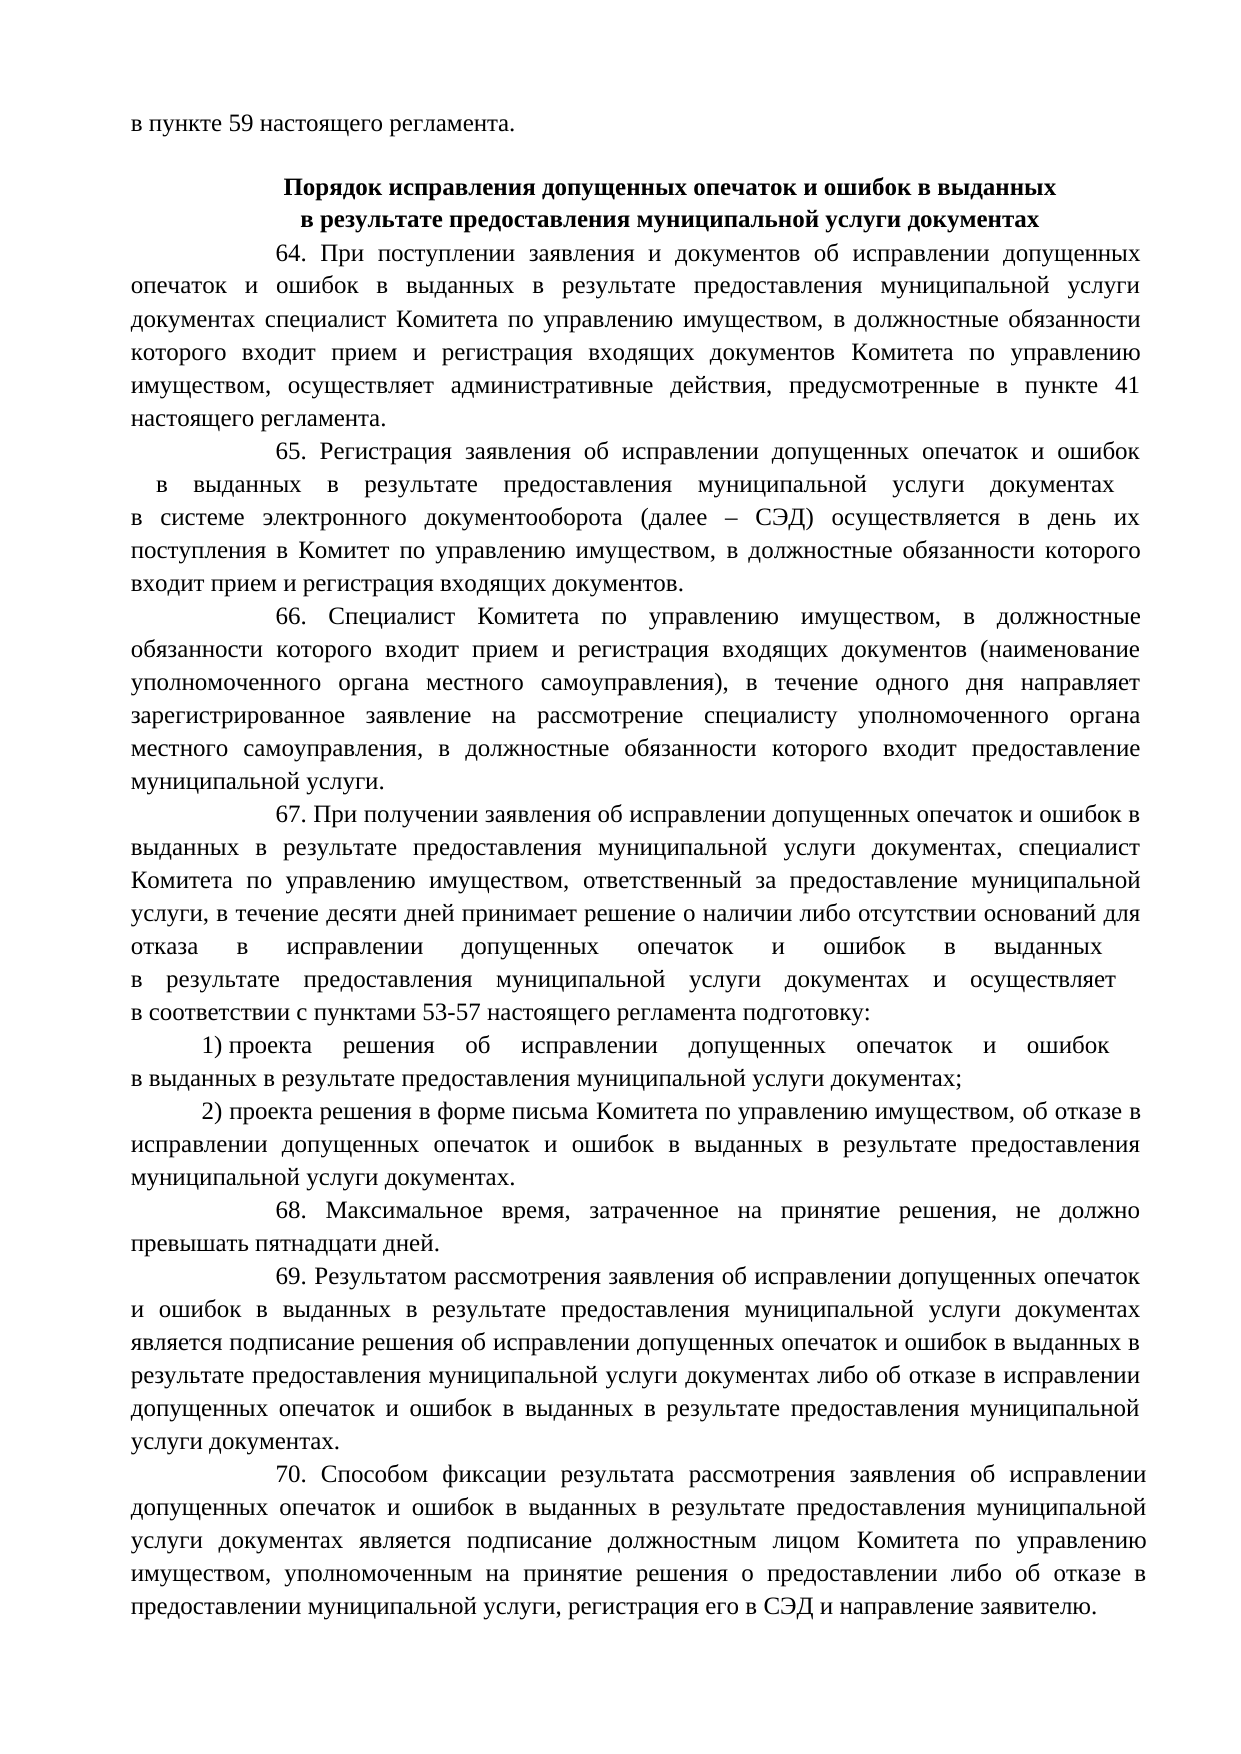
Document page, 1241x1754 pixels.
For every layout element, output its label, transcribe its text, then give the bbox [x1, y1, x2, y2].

list 2) проекта решения в форме письма Комитета по управлению имуществом, об отказе в исправлении допущенных опечаток и ошибок в выданных в результате предоставления муниципальной услуги документах. [131, 1096, 1141, 1191]
list 67. При получении заявления об исправлении допущенных опечаток и ошибок в выданных в результате предоставления муниципальной услуги документах, специалист Комитета по управлению имуществом, ответственный за предоставление муниципальной услуги, в течение десяти дней принимает решение о наличии либо отсутствии оснований для отказа в исправлении допущенных опечаток и ошибок в выданных в результате предоставления муниципальной услуги документах и осуществляет в соответствии с пунктами 53-57 настоящего регламента подготовку: [131, 799, 1141, 1026]
list 65. Регистрация заявления об исправлении допущенных опечаток и ошибок в выданных в результате предоставления муниципальной услуги документах в системе электронного документооборота (далее – СЭД) осуществляется в день их поступления в Комитет по управлению имуществом, в должностные обязанности которого входит прием и регистрация входящих документов. [131, 436, 1141, 597]
list 66. Специалист Комитета по управлению имуществом, в должностные обязанности которого входит прием и регистрация входящих документов (наименование уполномоченного органа местного самоуправления), в течение одного дня направляет зарегистрированное заявление на рассмотрение специалисту уполномоченного органа местного самоуправления, в должностные обязанности которого входит предоставление муниципальной услуги. [131, 601, 1141, 795]
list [131, 108, 1147, 137]
list 70. Способом фиксации результата рассмотрения заявления об исправлении допущенных опечаток и ошибок в выданных в результате предоставления муниципальной услуги документах является подписание должностным лицом Комитета по управлению имуществом, уполномоченным на принятие решения о предоставлении либо об отказе в предоставлении муниципальной услуги, регистрация его в СЭД и направление заявителю. [131, 1459, 1147, 1620]
list в результате предоставления муниципальной услуги документах [119, 204, 1221, 233]
list 1) проекта решения об исправлении допущенных опечаток и ошибок в выданных в результате предоставления муниципальной услуги документах; [131, 1030, 1141, 1092]
list 64. При поступлении заявления и документов об исправлении допущенных опечаток и ошибок в выданных в результате предоставления муниципальной услуги документах специалист Комитета по управлению имуществом, в должностные обязанности которого входит прием и регистрация входящих документов Комитета по управлению имуществом, осуществляет административные действия, предусмотренные в пункте 41 настоящего регламента. [131, 238, 1141, 431]
list 68. Максимальное время, затраченное на принятие решения, не должно превышать пятнадцати дней. [131, 1195, 1141, 1257]
list 69. Результатом рассмотрения заявления об исправлении допущенных опечаток и ошибок в выданных в результате предоставления муниципальной услуги документах является подписание решения об исправлении допущенных опечаток и ошибок в выданных в результате предоставления муниципальной услуги документах либо об отказе в исправлении допущенных опечаток и ошибок в выданных в результате предоставления муниципальной услуги документах. [131, 1261, 1141, 1455]
list Порядок исправления допущенных опечаток и ошибок в выданных [119, 172, 1221, 200]
